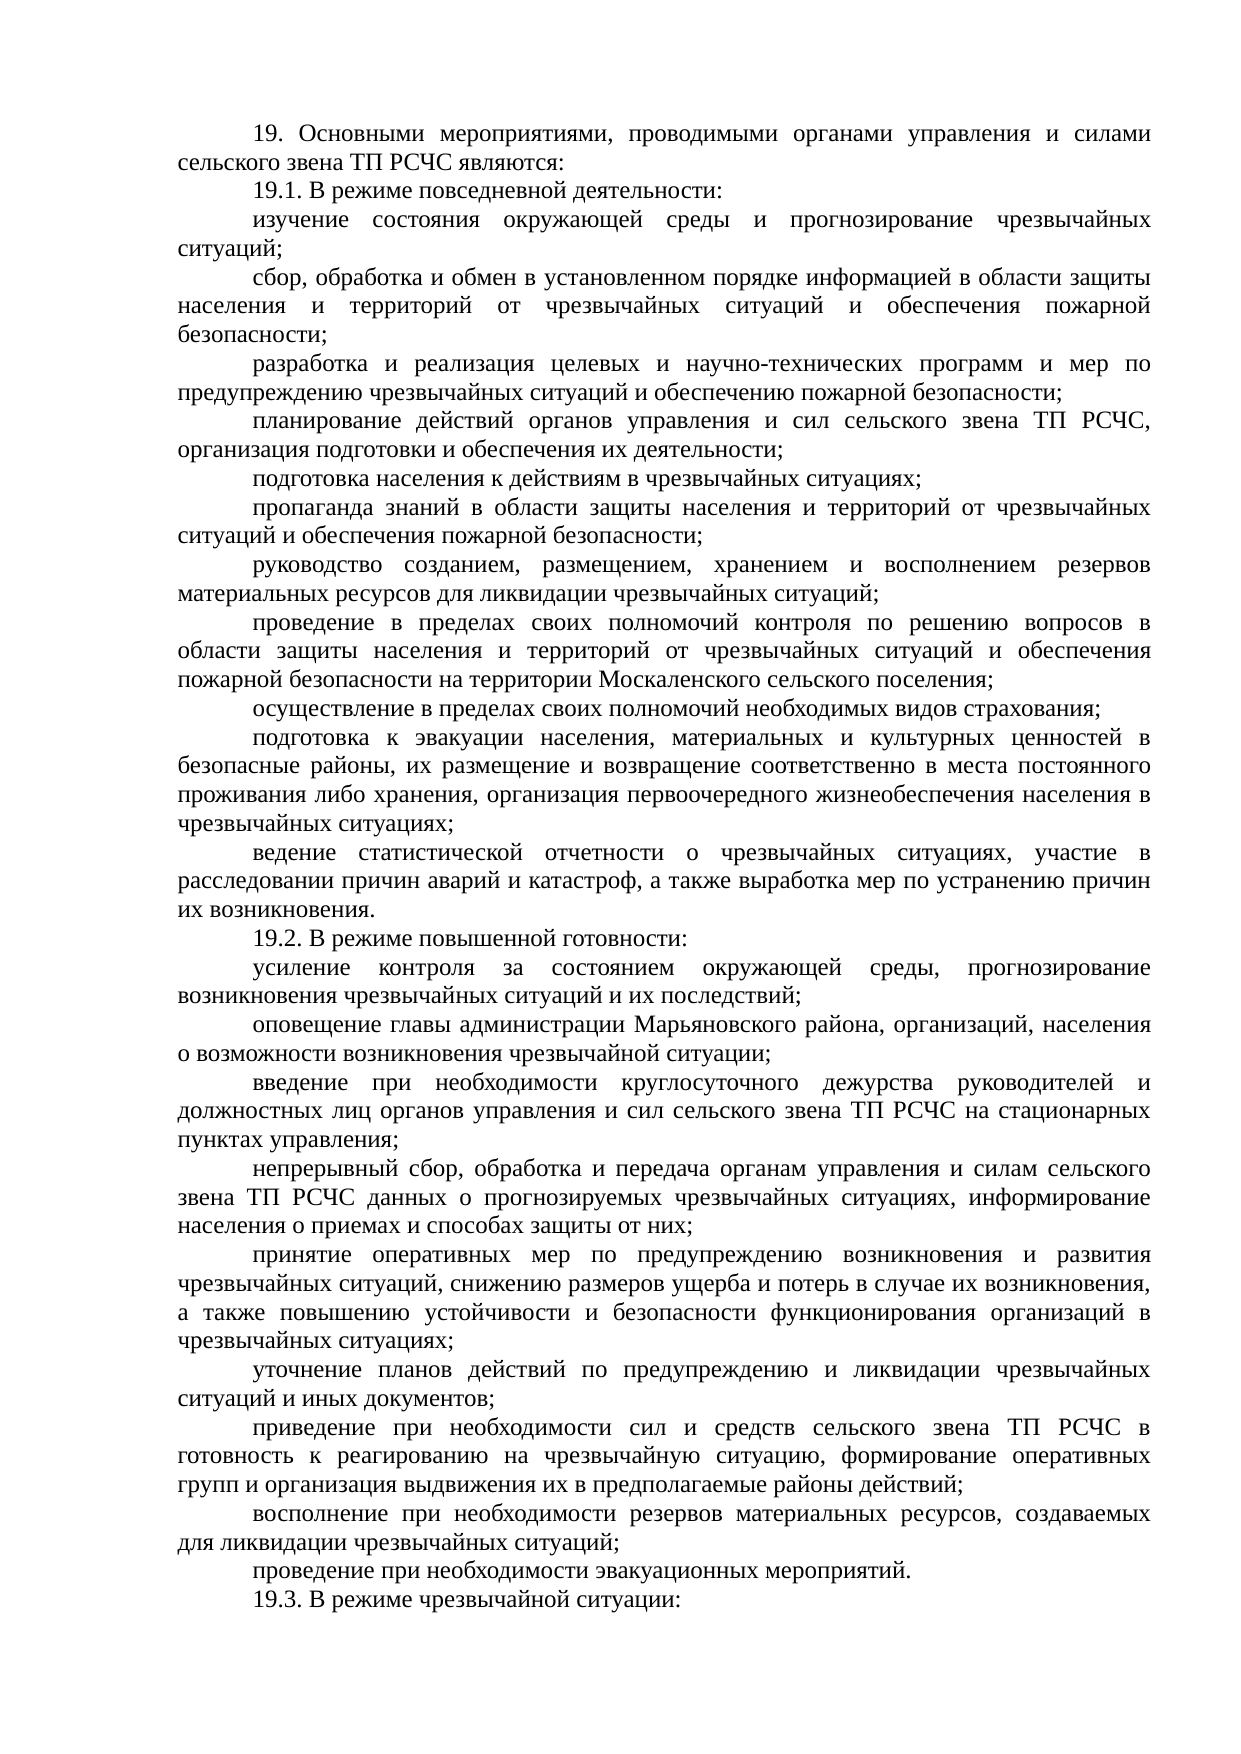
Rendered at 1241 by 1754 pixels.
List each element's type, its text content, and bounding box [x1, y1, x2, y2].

text осуществление в пределах своих полномочий необходимых видов страхования; [177, 693, 1152, 722]
text сбор, обработка и обмен в установленном порядке информацией в области защиты населения и территорий от чрезвычайных ситуаций и обеспечения пожарной безопасности; [177, 262, 1152, 348]
text приведение при необходимости сил и средств сельского звена ТП РСЧС в готовность к реагированию на чрезвычайную ситуацию, формирование оперативных групп и организация выдвижения их в предполагаемые районы действий; [177, 1412, 1152, 1498]
text изучение состояния окружающей среды и прогнозирование чрезвычайных ситуаций; [177, 204, 1152, 262]
text уточнение планов действий по предупреждению и ликвидации чрезвычайных ситуаций и иных документов; [177, 1354, 1152, 1412]
text разработка и реализация целевых и научно-технических программ и мер по предупреждению чрезвычайных ситуаций и обеспечению пожарной безопасности; [177, 348, 1152, 406]
text восполнение при необходимости резервов материальных ресурсов, создаваемых для ликвидации чрезвычайных ситуаций; [177, 1498, 1152, 1556]
text проведение в пределах своих полномочий контроля по решению вопросов в области защиты населения и территорий от чрезвычайных ситуаций и обеспечения пожарной безопасности на территории Москаленского сельского поселения; [177, 607, 1152, 693]
text планирование действий органов управления и сил сельского звена ТП РСЧС, организация подготовки и обеспечения их деятельности; [177, 406, 1152, 463]
text 19.3. В режиме чрезвычайной ситуации: [177, 1584, 1152, 1613]
text пропаганда знаний в области защиты населения и территорий от чрезвычайных ситуаций и обеспечения пожарной безопасности; [177, 492, 1152, 549]
text 19.2. В режиме повышенной готовности: [177, 923, 1152, 952]
text руководство созданием, размещением, хранением и восполнением резервов материальных ресурсов для ликвидации чрезвычайных ситуаций; [177, 549, 1152, 607]
text усиление контроля за состоянием окружающей среды, прогнозирование возникновения чрезвычайных ситуаций и их последствий; [177, 952, 1152, 1009]
text подготовка населения к действиям в чрезвычайных ситуациях; [177, 463, 1152, 492]
text непрерывный сбор, обработка и передача органам управления и силам сельского звена ТП РСЧС данных о прогнозируемых чрезвычайных ситуациях, информирование населения о приемах и способах защиты от них; [177, 1153, 1152, 1239]
text проведение при необходимости эвакуационных мероприятий. [177, 1556, 1152, 1584]
text подготовка к эвакуации населения, материальных и культурных ценностей в безопасные районы, их размещение и возвращение соответственно в места постоянного проживания либо хранения, организация первоочередного жизнеобеспечения населения в чрезвычайных ситуациях; [177, 722, 1152, 837]
text 19. Основными мероприятиями, проводимыми органами управления и силами сельского звена ТП РСЧС являются: [177, 118, 1152, 176]
text оповещение главы администрации Марьяновского района, организаций, населения о возможности возникновения чрезвычайной ситуации; [177, 1009, 1152, 1067]
text ведение статистической отчетности о чрезвычайных ситуациях, участие в расследовании причин аварий и катастроф, а также выработка мер по устранению причин их возникновения. [177, 837, 1152, 923]
text принятие оперативных мер по предупреждению возникновения и развития чрезвычайных ситуаций, снижению размеров ущерба и потерь в случае их возникновения, а также повышению устойчивости и безопасности функционирования организаций в чрезвычайных ситуациях; [177, 1239, 1152, 1354]
text 19.1. В режиме повседневной деятельности: [177, 176, 1152, 204]
text введение при необходимости круглосуточного дежурства руководителей и должностных лиц органов управления и сил сельского звена ТП РСЧС на стационарных пунктах управления; [177, 1067, 1152, 1153]
